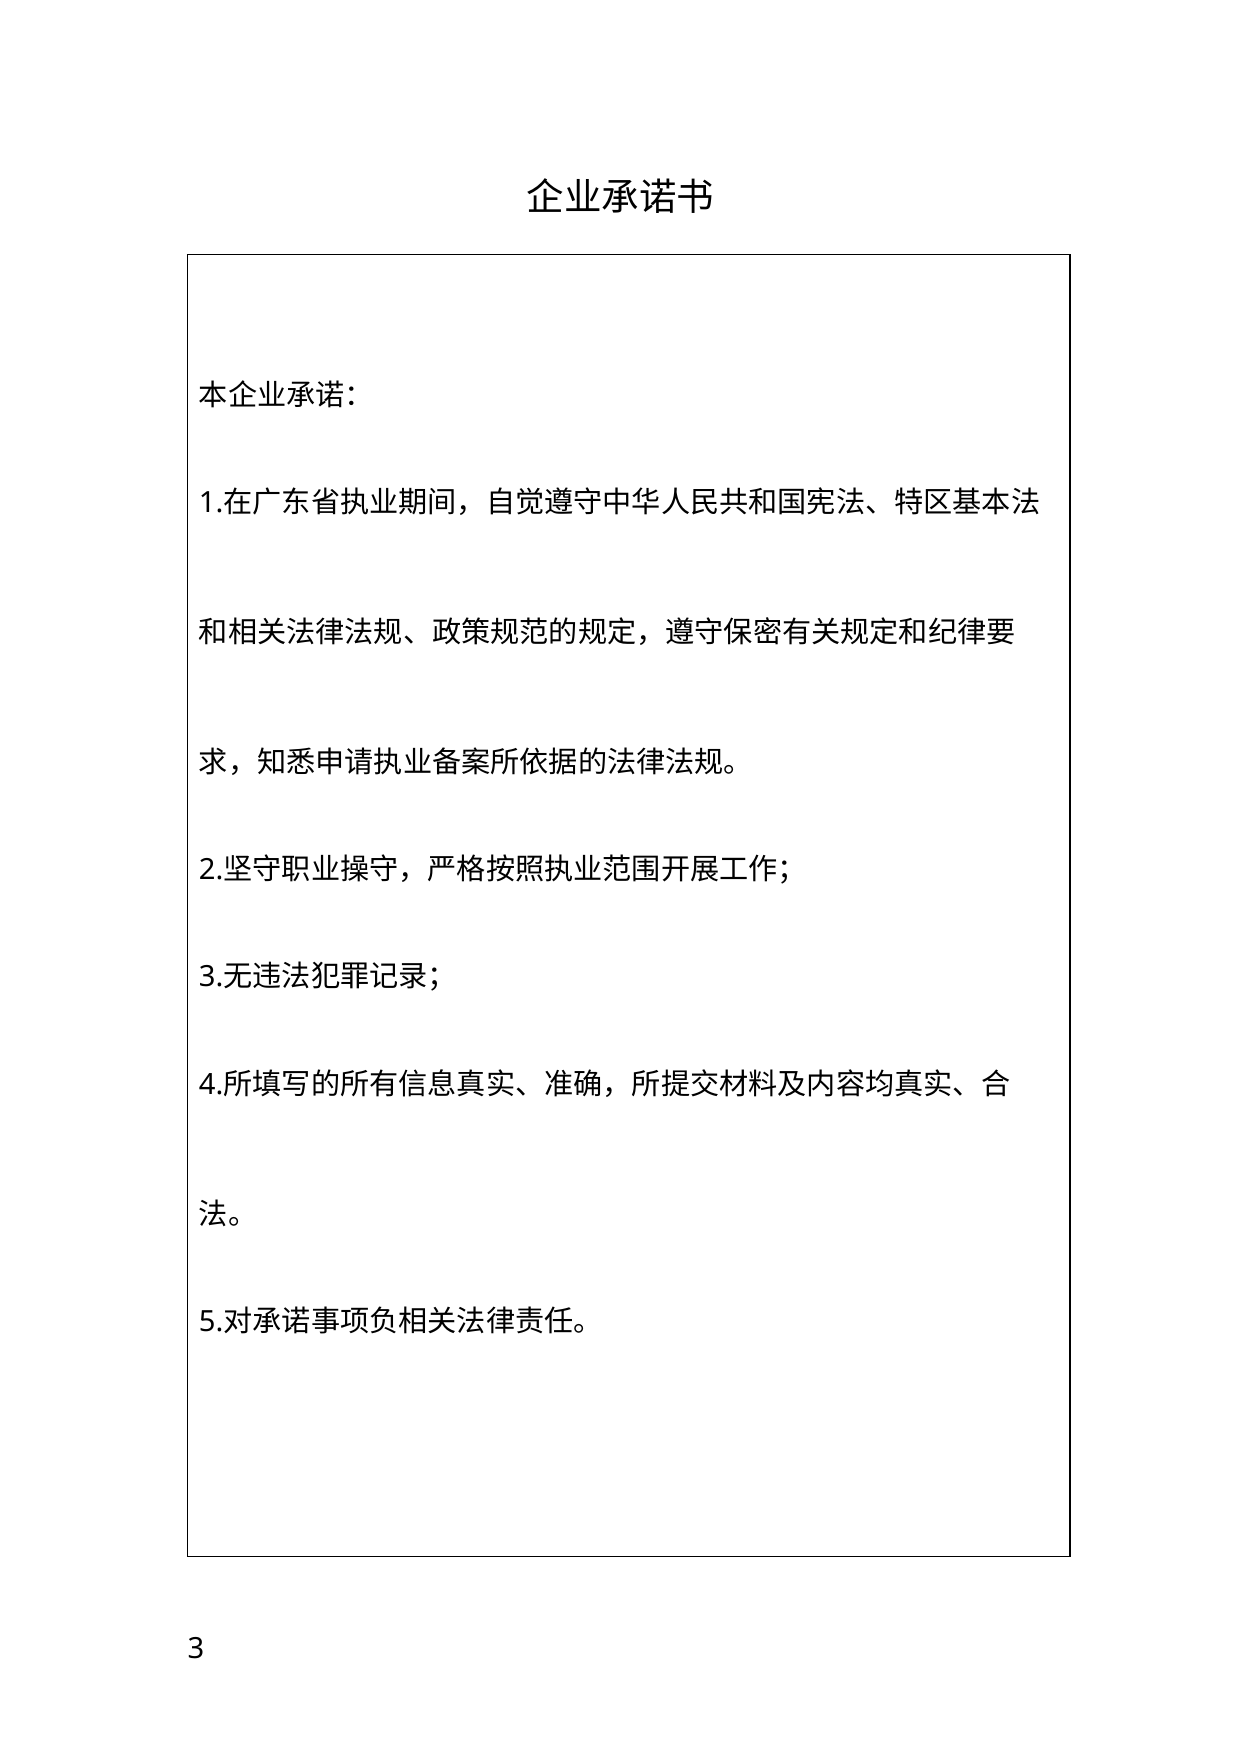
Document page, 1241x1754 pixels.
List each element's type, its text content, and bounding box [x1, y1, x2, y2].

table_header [188, 255, 1069, 1556]
text 企业承诺书 [187, 162, 1053, 227]
